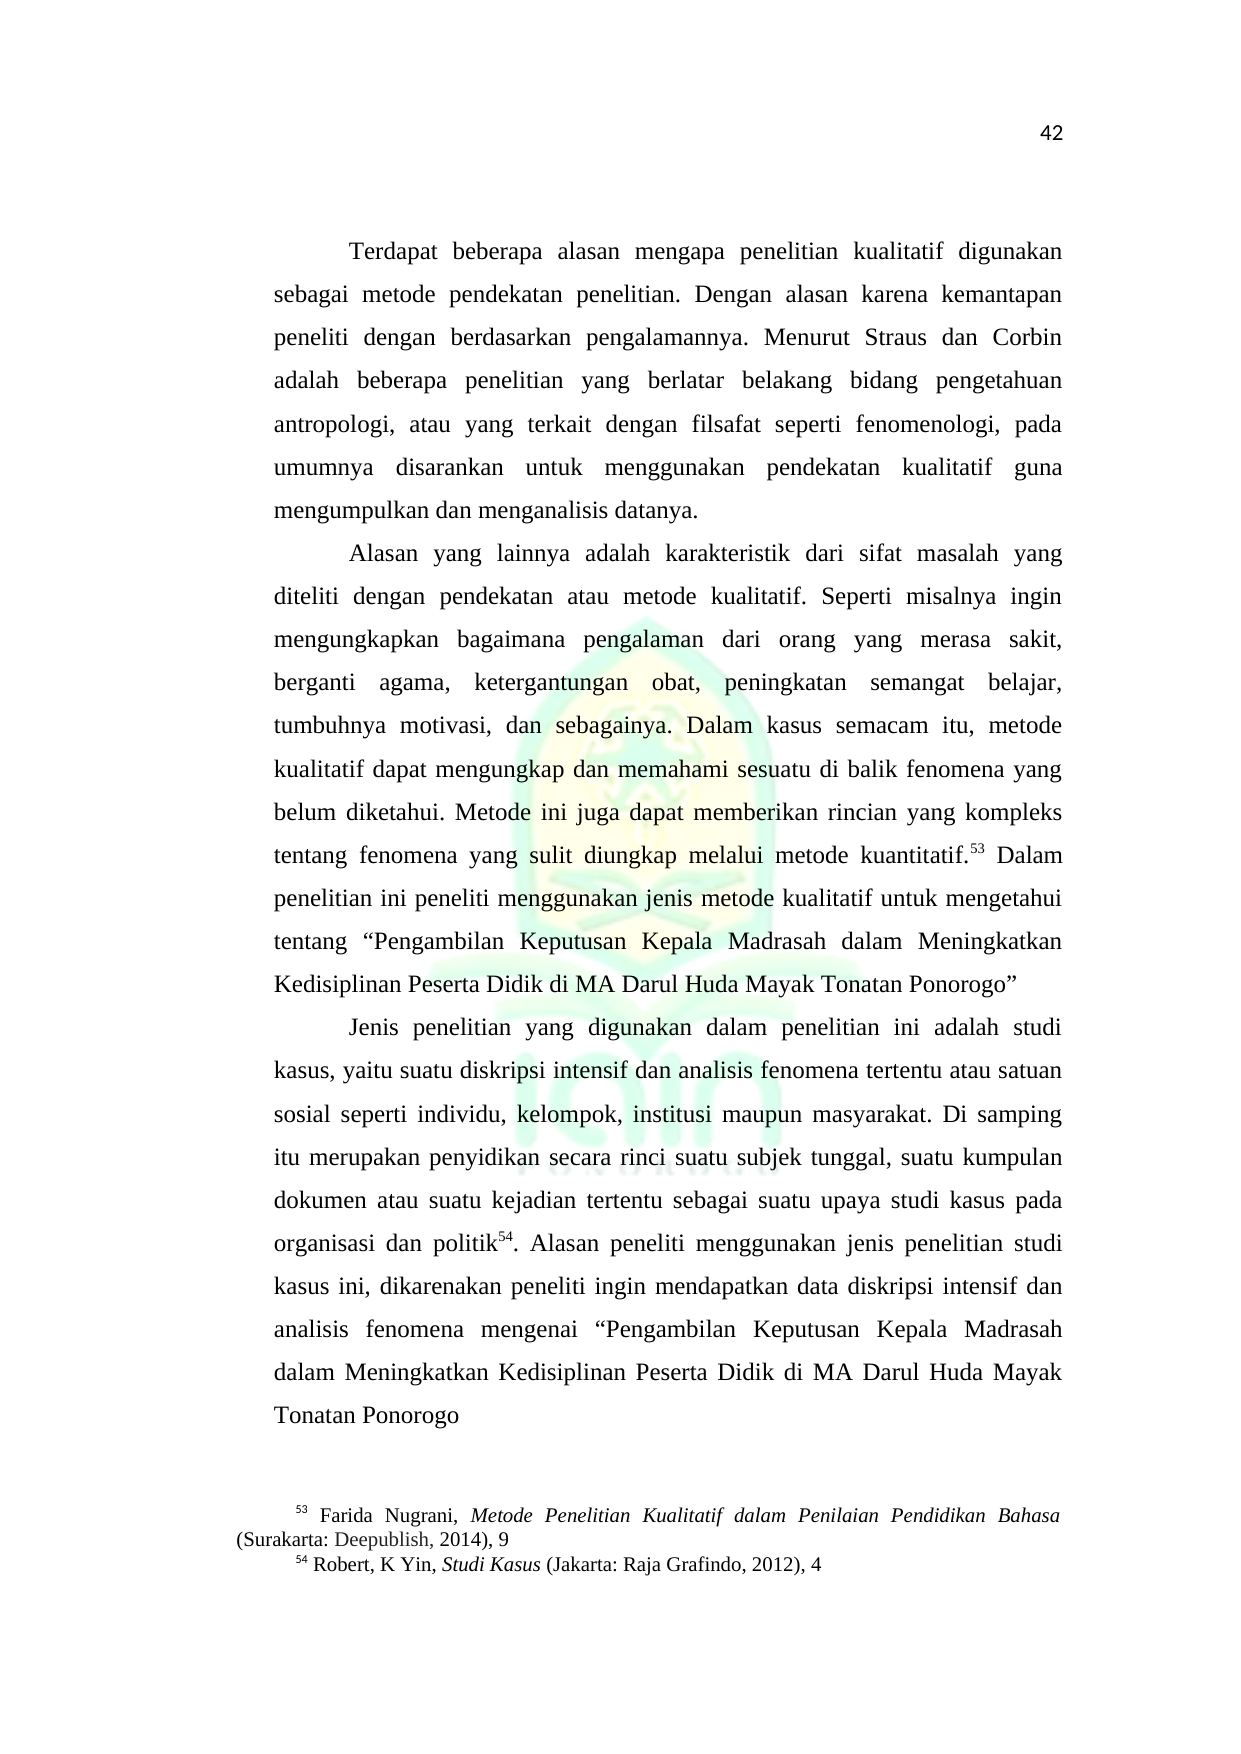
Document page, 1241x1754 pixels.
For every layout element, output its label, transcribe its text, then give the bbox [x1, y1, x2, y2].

list Jenis penelitian yang digunakan dalam penelitian ini adalah studi kasus, yaitu suatu diskripsi intensif dan analisis fenomena tertentu atau satuan sosial seperti individu, kelompok, institusi maupun masyarakat. Di samping itu merupakan penyidikan secara rinci suatu subjek tunggal, suatu kumpulan dokumen atau suatu kejadian tertentu sebagai suatu upaya studi kasus pada organisasi dan politik. Alasan peneliti menggunakan jenis penelitian studi kasus ini, dikarenakan peneliti ingin mendapatkan data diskripsi intensif dan analisis fenomena mengenai “Pengambilan Keputusan Kepala Madrasah dalam Meningkatkan Kedisiplinan Peserta Didik di MA Darul Huda Mayak Tonatan Ponorogo [274, 1012, 1063, 1429]
list Terdapat beberapa alasan mengapa penelitian kualitatif digunakan sebagai metode pendekatan penelitian. Dengan alasan karena kemantapan peneliti dengan berdasarkan pengalamannya. Menurut Straus dan Corbin adalah beberapa penelitian yang berlatar belakang bidang pengetahuan antropologi, atau yang terkait dengan filsafat seperti fenomenologi, pada umumnya disarankan untuk menggunakan pendekatan kualitatif guna mengumpulkan dan menganalisis datanya. [274, 236, 1063, 524]
list Alasan yang lainnya adalah karakteristik dari sifat masalah yang diteliti dengan pendekatan atau metode kualitatif. Seperti misalnya ingin mengungkapkan bagaimana pengalaman dari orang yang merasa sakit, berganti agama, ketergantungan obat, peningkatan semangat belajar, tumbuhnya motivasi, dan sebagainya. Dalam kasus semacam itu, metode kualitatif dapat mengungkap dan memahami sesuatu di balik fenomena yang belum diketahui. Metode ini juga dapat memberikan rincian yang kompleks tentang fenomena yang sulit diungkap melalui metode kuantitatif. Dalam penelitian ini peneliti menggunakan jenis metode kualitatif untuk mengetahui tentang “Pengambilan Keputusan Kepala Madrasah dalam Meningkatkan Kedisiplinan Peserta Didik di MA Darul Huda Mayak Tonatan Ponorogo” [274, 538, 1063, 998]
